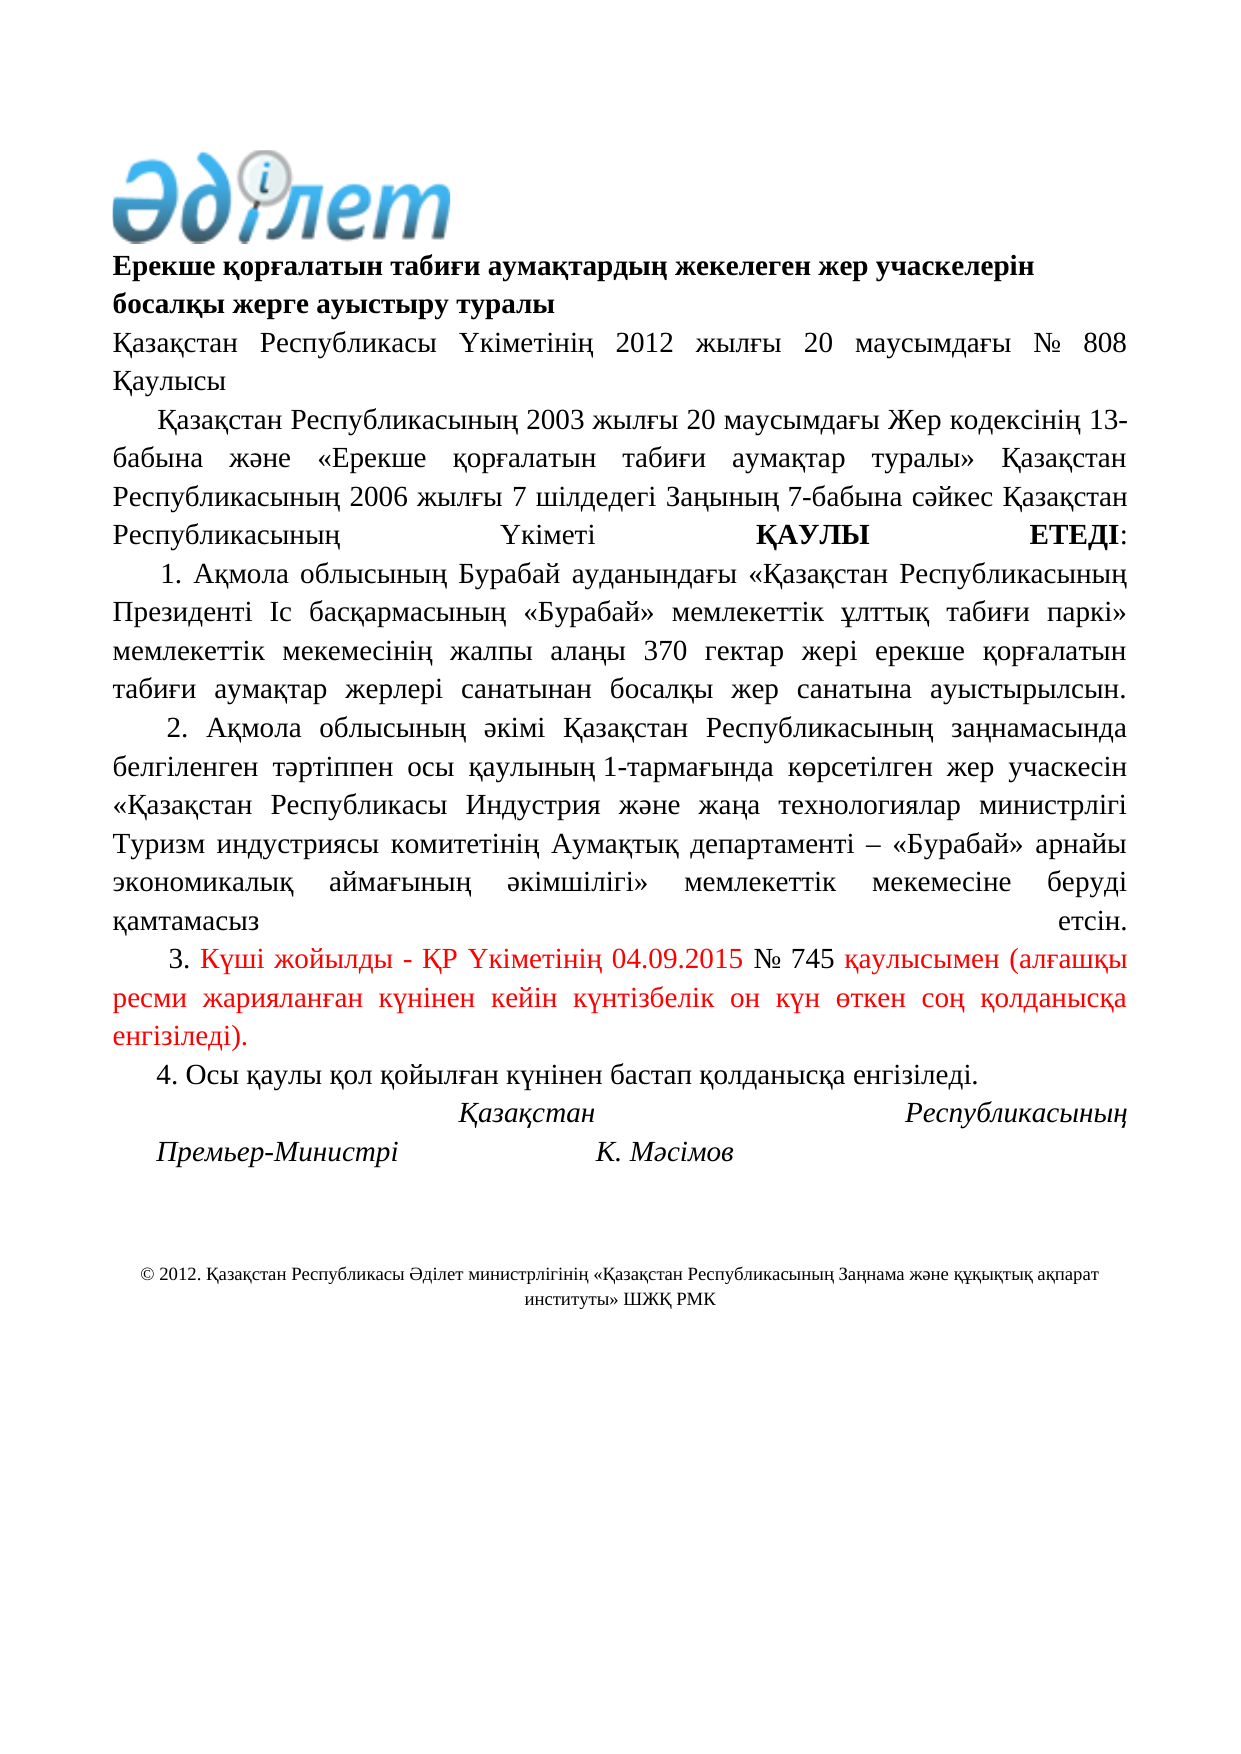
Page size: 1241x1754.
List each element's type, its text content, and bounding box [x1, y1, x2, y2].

text Қазақстан Республикасының Премьер-Министрі К. Мәсімов [112, 1096, 1128, 1168]
text Ерекше қорғалатын табиғи аумақтардың жекелеген жер учаскелерін босалқы жерге ауыстыру туралы [112, 248, 1128, 320]
text Қазақстан Республикасы Үкіметінің 2012 жылғы 20 маусымдағы № 808 Қаулысы [112, 325, 1128, 397]
text 4. Осы қаулы қол қойылған күнiнен бастап қолданысқа енгiзiледi. [112, 1057, 1128, 1091]
text Қазақстан Республикасының 2003 жылғы 20 маусымдағы Жер кодексінің 13-бабына және «Ерекше қорғалатын табиғи аумақтар туралы» Қазақстан Республикасының 2006 жылғы 7 шілдедегі Заңының 7-бабына сәйкес Қазақстан Республикасының Үкіметі ҚАУЛЫ ЕТЕДІ: 1. Ақмола облысының Бурабай ауданындағы «Қазақстан Республикасының Президентi Iс басқармасының «Бурабай» мемлекеттiк ұлттық табиғи паркi» мемлекеттiк мекемесiнің жалпы алаңы 370 гектар жері ерекше қорғалатын табиғи аумақтар жерлері санатынан босалқы жер санатына ауыстырылсын. 2. Ақмола облысының әкімі Қазақстан Республикасының заңнамасында белгіленген тәртіппен осы қаулының 1-тармағында көрсетілген жер учаскесін «Қазақстан Республикасы Индустрия және жаңа технологиялар министрлігі Туризм индустриясы комитетінің Аумақтық департаменті – «Бурабай» арнайы экономикалық аймағының әкімшілігі» мемлекеттік мекемесіне беруді қамтамасыз етсін. 3. Күші жойылды - ҚР Үкіметінің 04.09.2015 № 745 қаулысымен (алғашқы ресми жарияланған күнінен кейін күнтізбелік он күн өткен соң қолданысқа енгізіледі). [112, 402, 1128, 1052]
text © 2012. Қазақстан Республикасы Әділет министрлігінің «Қазақстан Республикасының Заңнама және құқықтық ақпарат институты» ШЖҚ РМК [112, 1263, 1128, 1309]
picture [112, 150, 451, 244]
